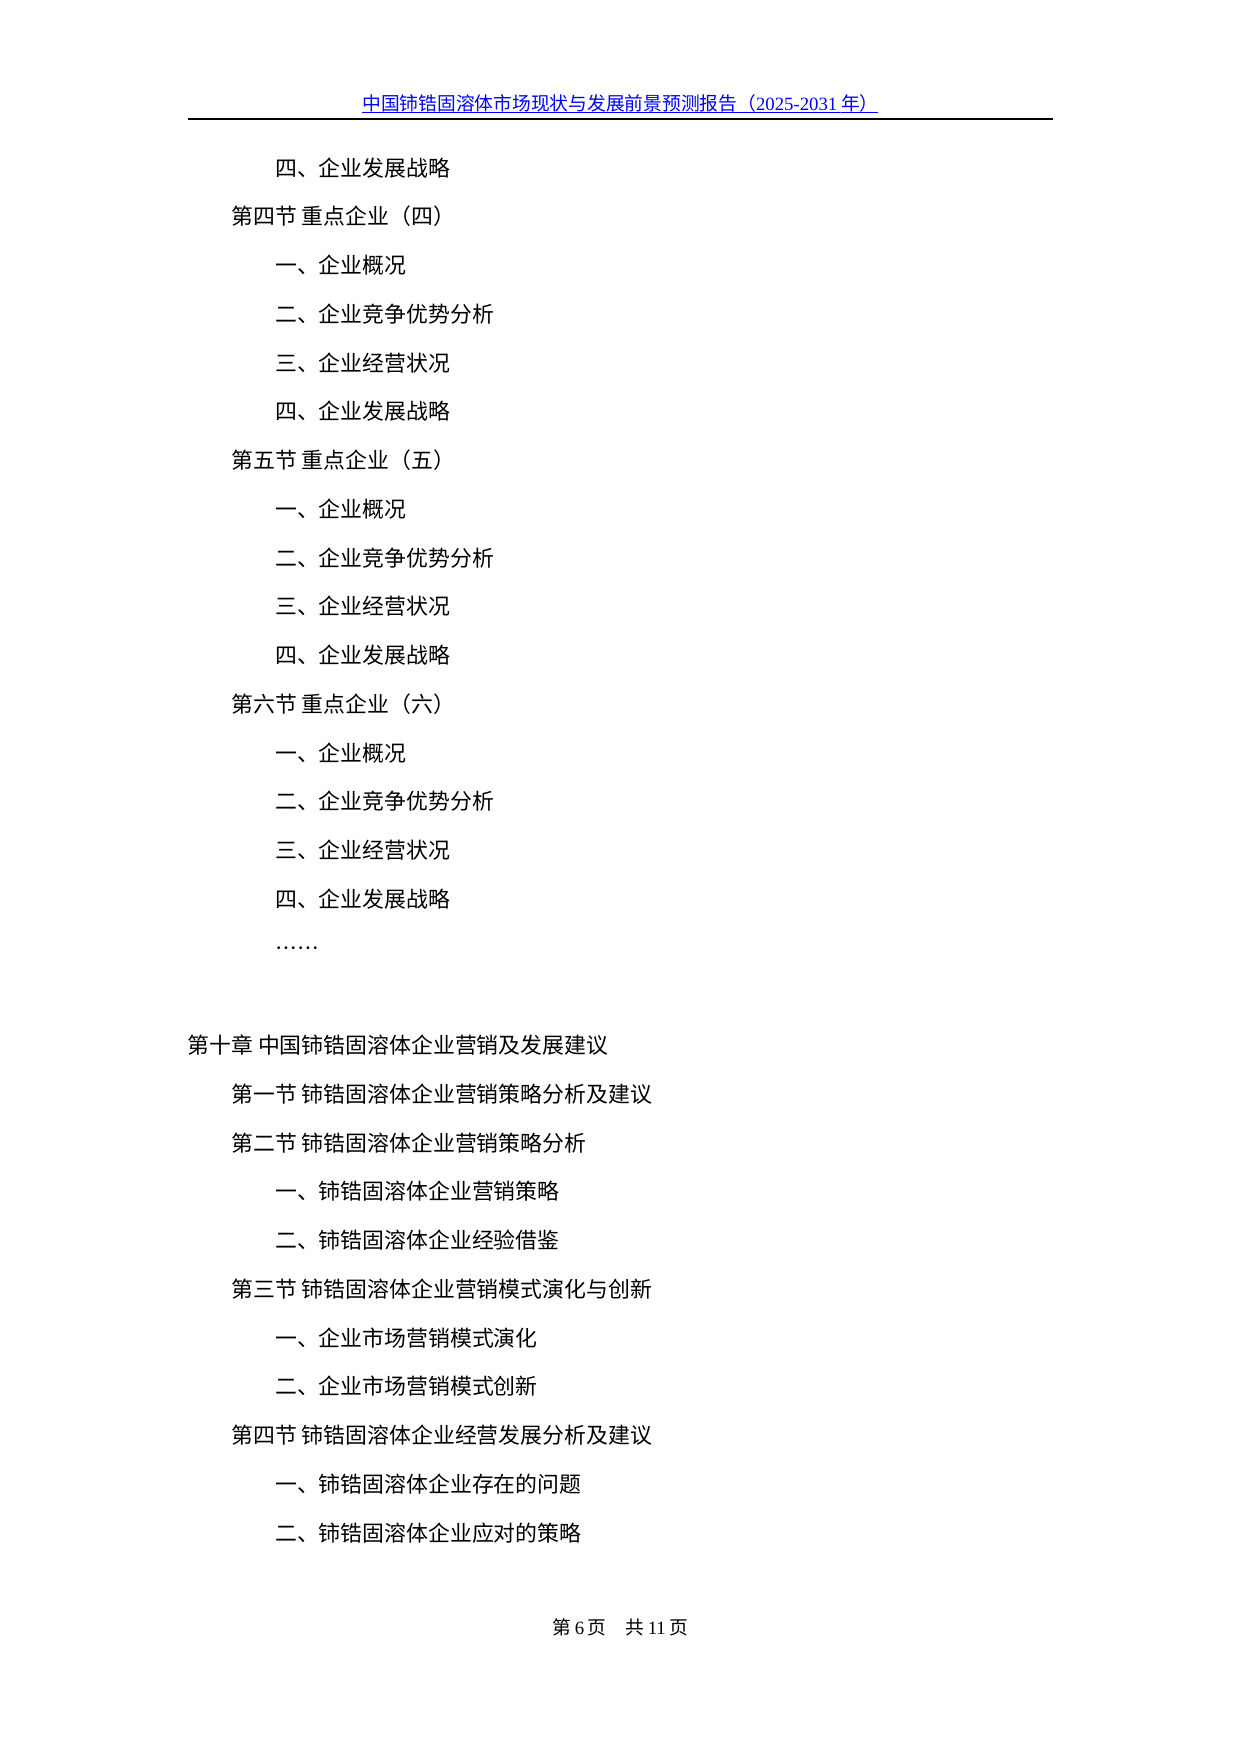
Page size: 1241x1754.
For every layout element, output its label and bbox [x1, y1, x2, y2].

text [187, 150, 1053, 1548]
